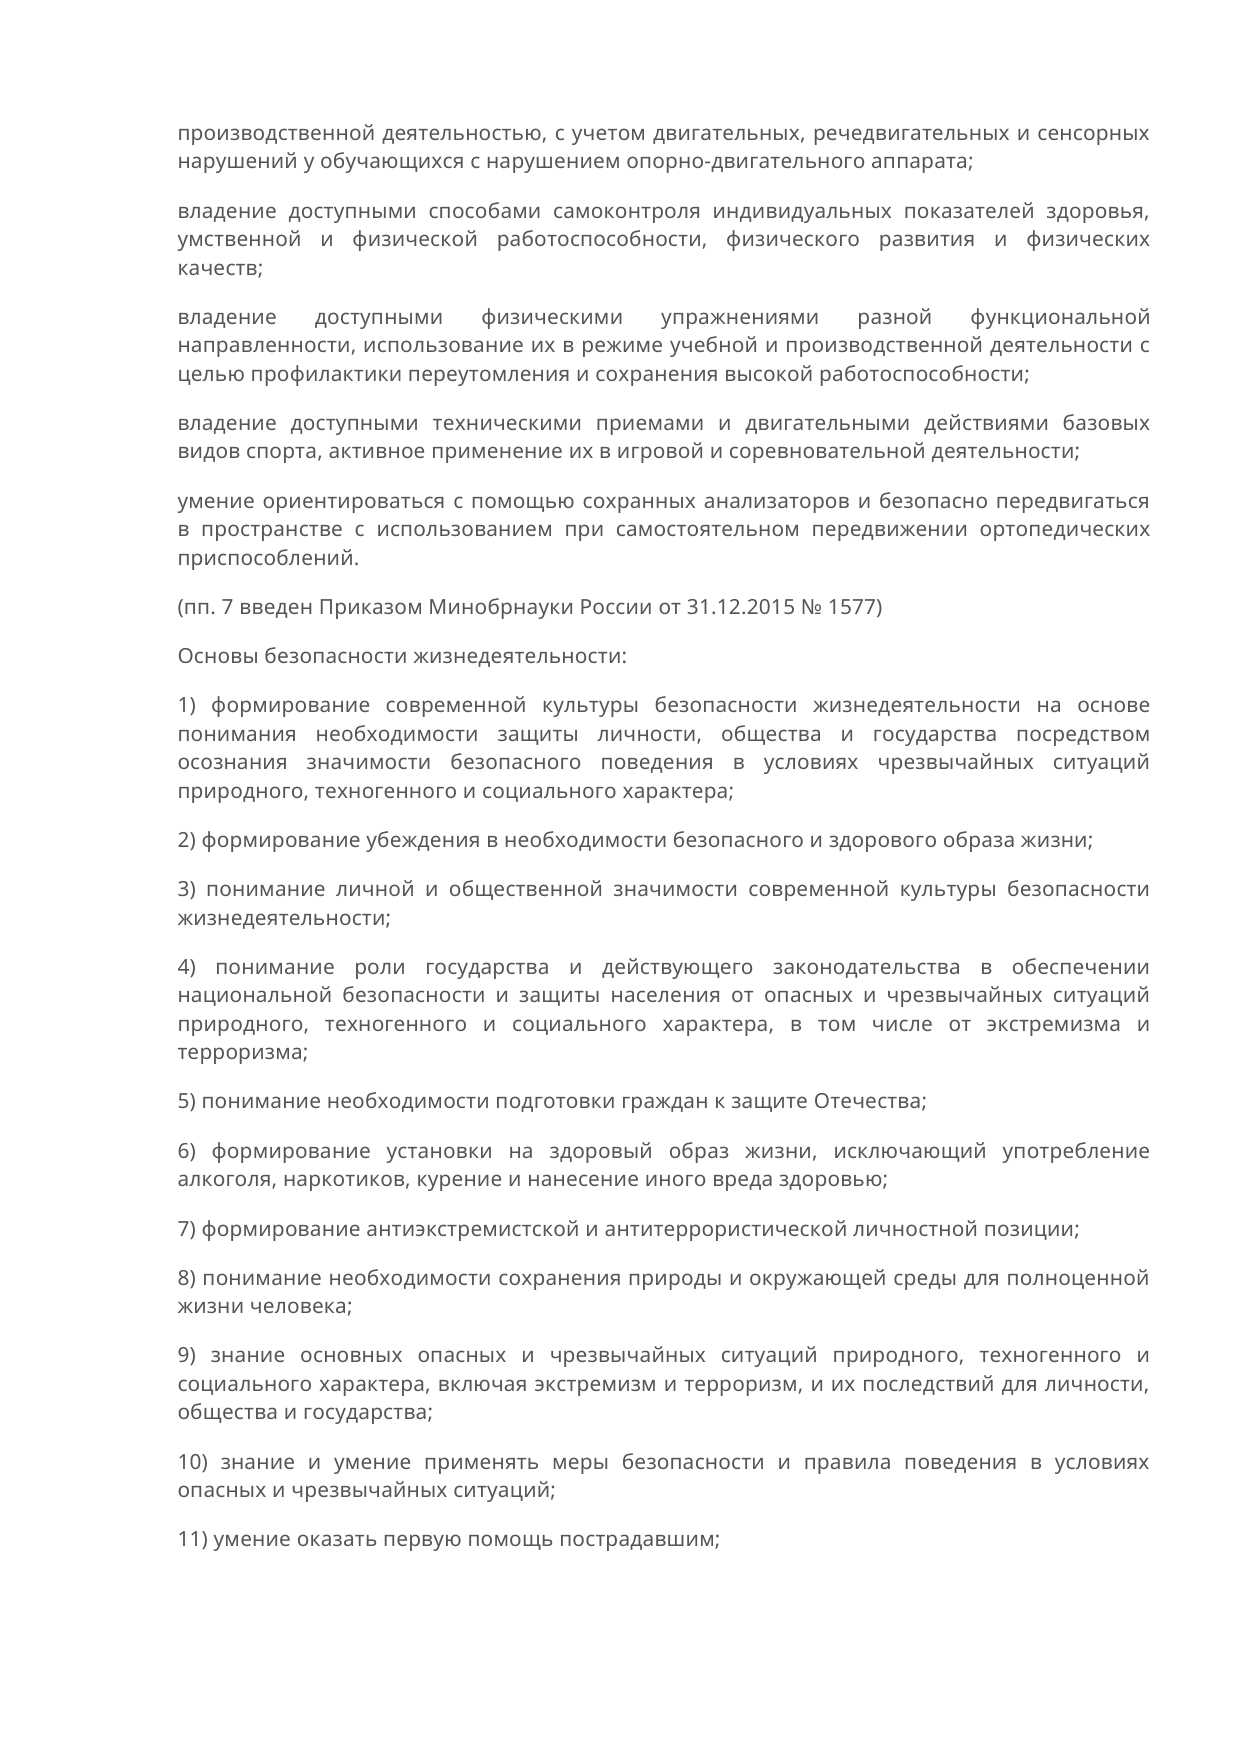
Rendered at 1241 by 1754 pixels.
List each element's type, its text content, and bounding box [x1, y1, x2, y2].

text 8) понимание необходимости сохранения природы и окружающей среды для полноценной жизни человека; [177, 1263, 1152, 1320]
text владение доступными способами самоконтроля индивидуальных показателей здоровья, умственной и физической работоспособности, физического развития и физических качеств; [177, 196, 1152, 281]
text 11) умение оказать первую помощь пострадавшим; [177, 1524, 1152, 1553]
text владение доступными физическими упражнениями разной функциональной направленности, использование их в режиме учебной и производственной деятельности с целью профилактики переутомления и сохранения высокой работоспособности; [177, 302, 1152, 387]
text (пп. 7 введен Приказом Минобрнауки России от 31.12.2015 № 1577) [177, 592, 1152, 620]
text 4) понимание роли государства и действующего законодательства в обеспечении национальной безопасности и защиты населения от опасных и чрезвычайных ситуаций природного, техногенного и социального характера, в том числе от экстремизма и терроризма; [177, 952, 1152, 1066]
text 2) формирование убеждения в необходимости безопасного и здорового образа жизни; [177, 825, 1152, 853]
text 1) формирование современной культуры безопасности жизнедеятельности на основе понимания необходимости защиты личности, общества и государства посредством осознания значимости безопасного поведения в условиях чрезвычайных ситуаций природного, техногенного и социального характера; [177, 691, 1152, 804]
text 3) понимание личной и общественной значимости современной культуры безопасности жизнедеятельности; [177, 874, 1152, 931]
text умение ориентироваться с помощью сохранных анализаторов и безопасно передвигаться в пространстве с использованием при самостоятельном передвижении ортопедических приспособлений. [177, 486, 1152, 571]
text 5) понимание необходимости подготовки граждан к защите Отечества; [177, 1087, 1152, 1115]
text Основы безопасности жизнедеятельности: [177, 641, 1152, 670]
text 7) формирование антиэкстремистской и антитеррористической личностной позиции; [177, 1214, 1152, 1242]
text 6) формирование установки на здоровый образ жизни, исключающий употребление алкоголя, наркотиков, курение и нанесение иного вреда здоровью; [177, 1136, 1152, 1193]
text 10) знание и умение применять меры безопасности и правила поведения в условиях опасных и чрезвычайных ситуаций; [177, 1447, 1152, 1504]
text владение доступными техническими приемами и двигательными действиями базовых видов спорта, активное применение их в игровой и соревновательной деятельности; [177, 408, 1152, 465]
text 9) знание основных опасных и чрезвычайных ситуаций природного, техногенного и социального характера, включая экстремизм и терроризм, и их последствий для личности, общества и государства; [177, 1341, 1152, 1426]
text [177, 118, 1152, 175]
